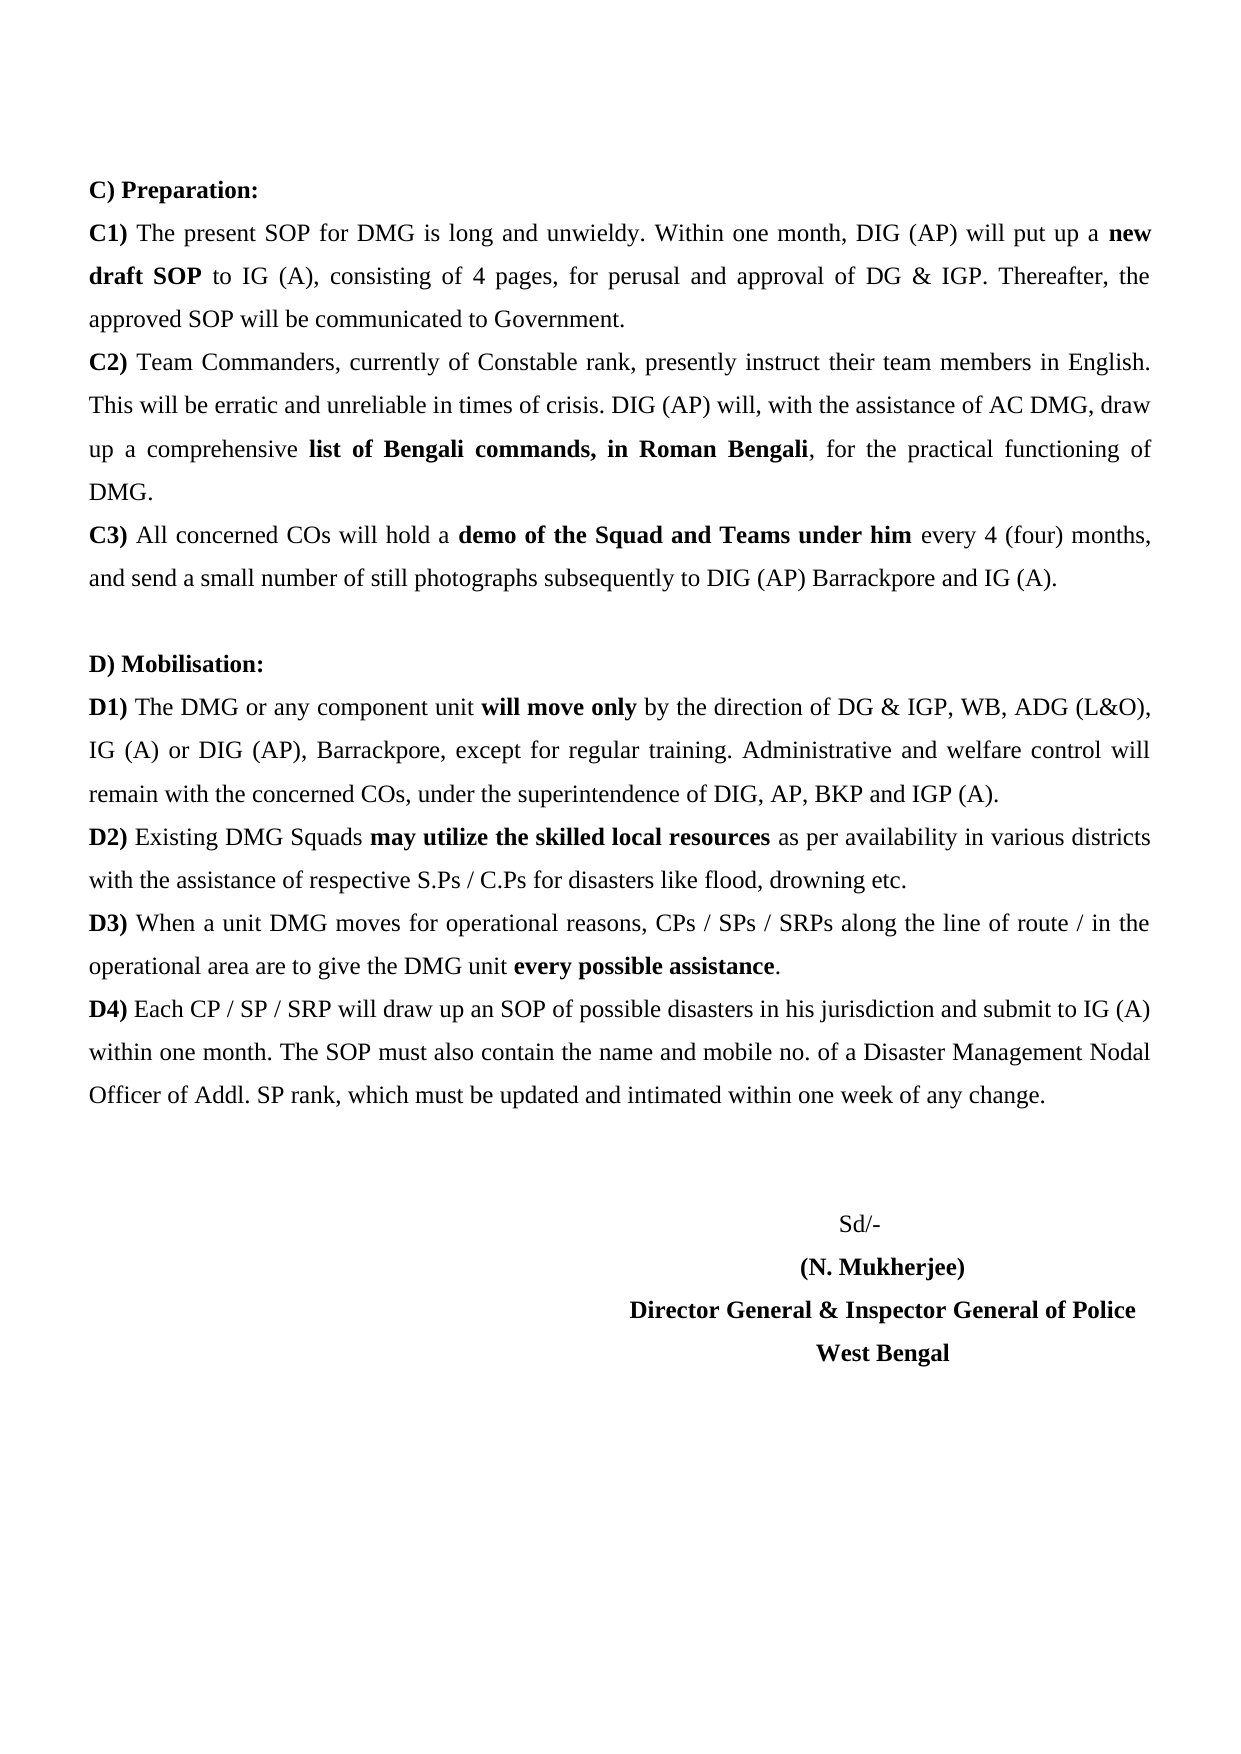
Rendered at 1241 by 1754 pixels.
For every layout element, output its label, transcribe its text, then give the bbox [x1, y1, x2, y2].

text C) Preparation: [89, 175, 1152, 204]
text C1) The present SOP for DMG is long and unwieldy. Within one month, DIG (AP) will put up a new draft SOP to IG (A), consisting of 4 pages, for perusal and approval of DG & IGP. Thereafter, the approved SOP will be communicated to Government. [89, 218, 1152, 333]
text D3) When a unit DMG moves for operational reasons, CPs / SPs / SRPs along the line of route / in the operational area are to give the DMG unit every possible assistance. [89, 908, 1152, 980]
text (N. Mukherjee) [614, 1252, 1152, 1281]
text C2) Team Commanders, currently of Constable rank, presently instruct their team members in English. This will be erratic and unreliable in times of crisis. DIG (AP) will, with the assistance of AC DMG, draw up a comprehensive list of Bengali commands, in Roman Bengali, for the practical functioning of DMG. [89, 347, 1152, 506]
text West Bengal [614, 1338, 1152, 1367]
text Director General & Inspector General of Police [614, 1295, 1152, 1324]
text D) Mobilisation: [89, 649, 1152, 678]
text D2) Existing DMG Squads may utilize the skilled local resources as per availability in various districts with the assistance of respective S.Ps / C.Ps for disasters like flood, drowning etc. [89, 822, 1152, 894]
text D1) The DMG or any component unit will move only by the direction of DG & IGP, WB, ADG (L&O), IG (A) or DIG (AP), Barrackpore, except for regular training. Administrative and welfare control will remain with the concerned COs, under the superintendence of DIG, AP, BKP and IGP (A). [89, 692, 1152, 807]
text D4) Each CP / SP / SRP will draw up an SOP of possible disasters in his jurisdiction and submit to IG (A) within one month. The SOP must also contain the name and mobile no. of a Disaster Management Nodal Officer of Addl. SP rank, which must be updated and intimated within one week of any change. [89, 994, 1152, 1109]
text Sd/- [764, 1209, 1152, 1238]
text C3) All concerned COs will hold a demo of the Squad and Teams under him every 4 (four) months, and send a small number of still photographs subsequently to DIG (AP) Barrackpore and IG (A). [89, 520, 1152, 592]
